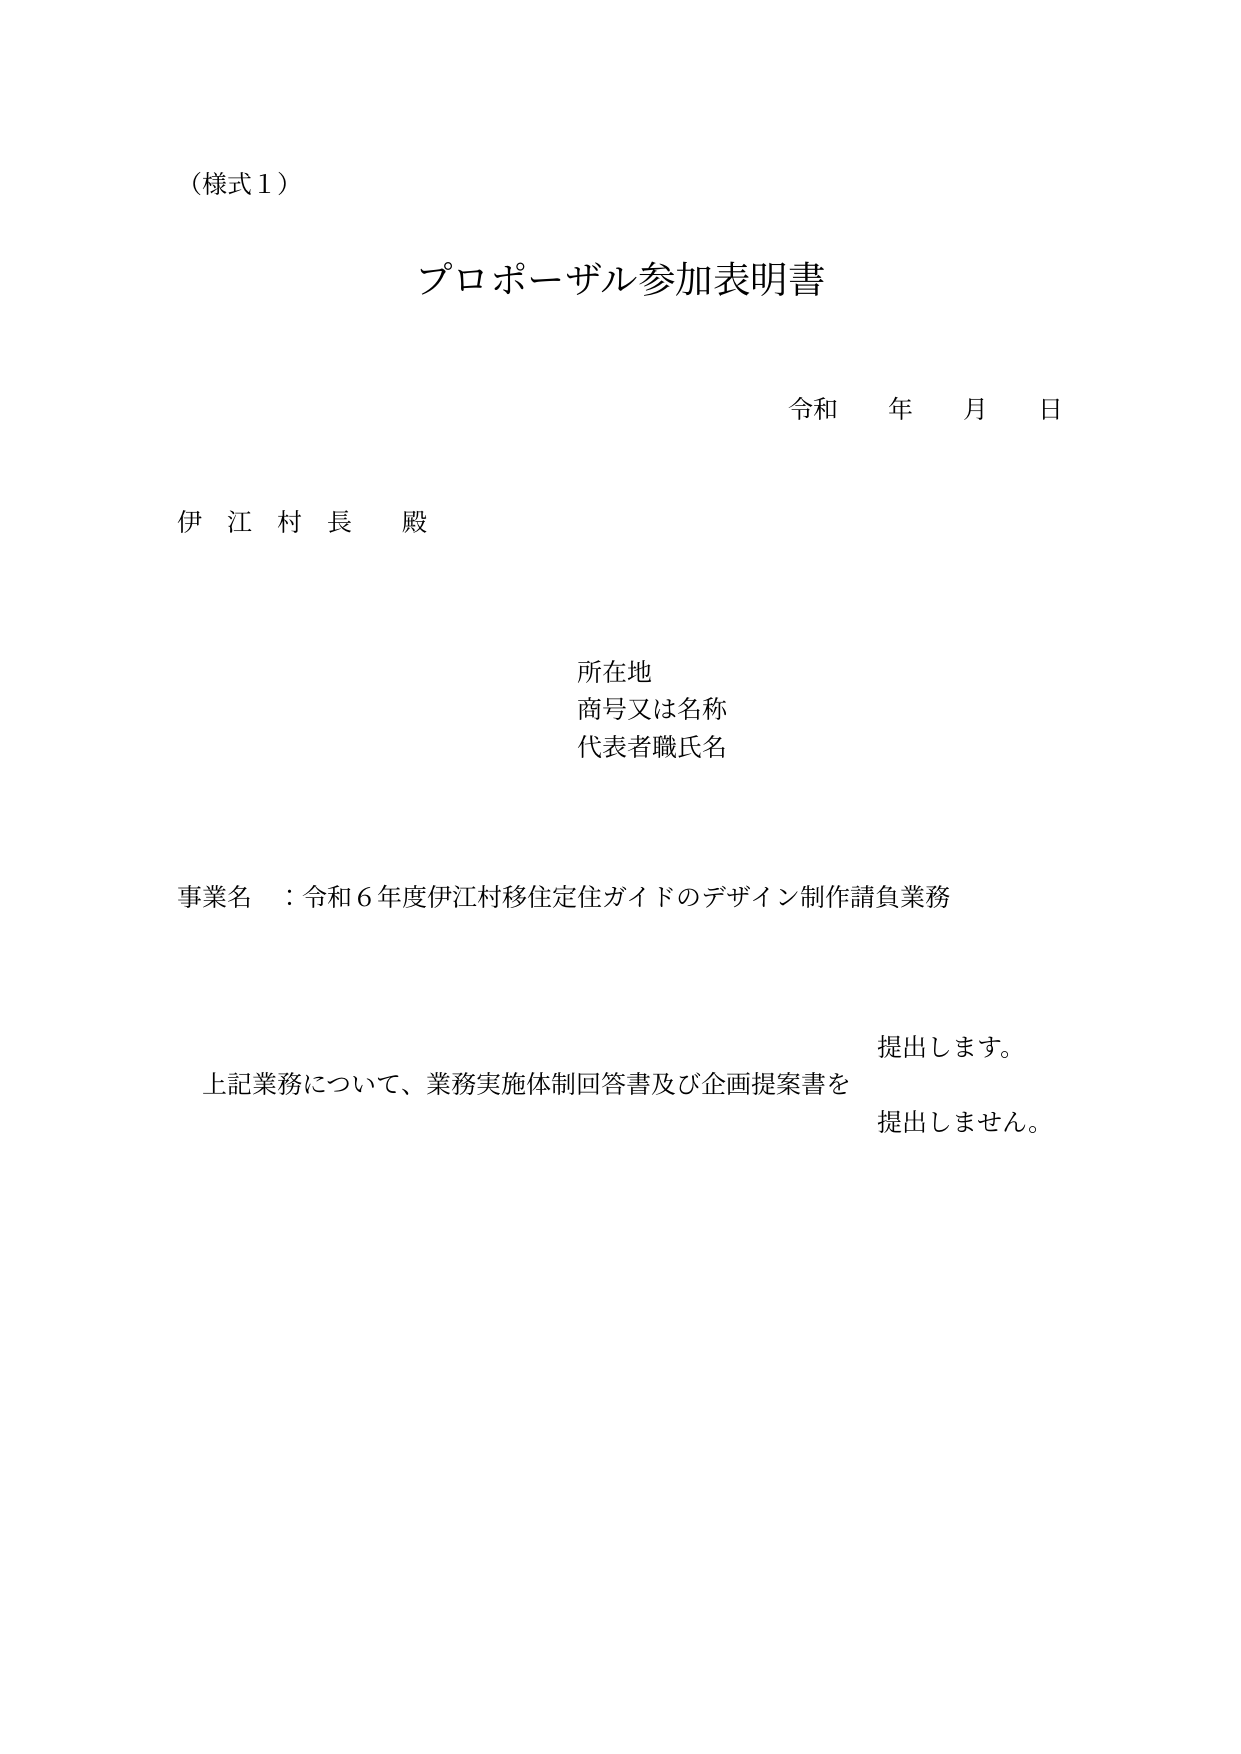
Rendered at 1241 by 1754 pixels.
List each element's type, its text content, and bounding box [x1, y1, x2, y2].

text （様式１） [177, 164, 1063, 202]
text 所在地 [177, 652, 963, 689]
text 提出します。 [177, 1027, 1078, 1064]
text 代表者職氏名 [177, 727, 963, 764]
text 提出しません。 [177, 1102, 1078, 1139]
text 伊 江 村 長 殿 [177, 502, 963, 539]
text 上記業務について、業務実施体制回答書及び企画提案書を [177, 1064, 963, 1102]
text 令和 年 月 日 [177, 389, 1063, 427]
text プロポーザル参加表明書 [177, 239, 1063, 314]
text 事業名 ：令和６年度伊江村移住定住ガイドのデザイン制作請負業務 [177, 877, 963, 914]
text 商号又は名称 [177, 689, 963, 727]
